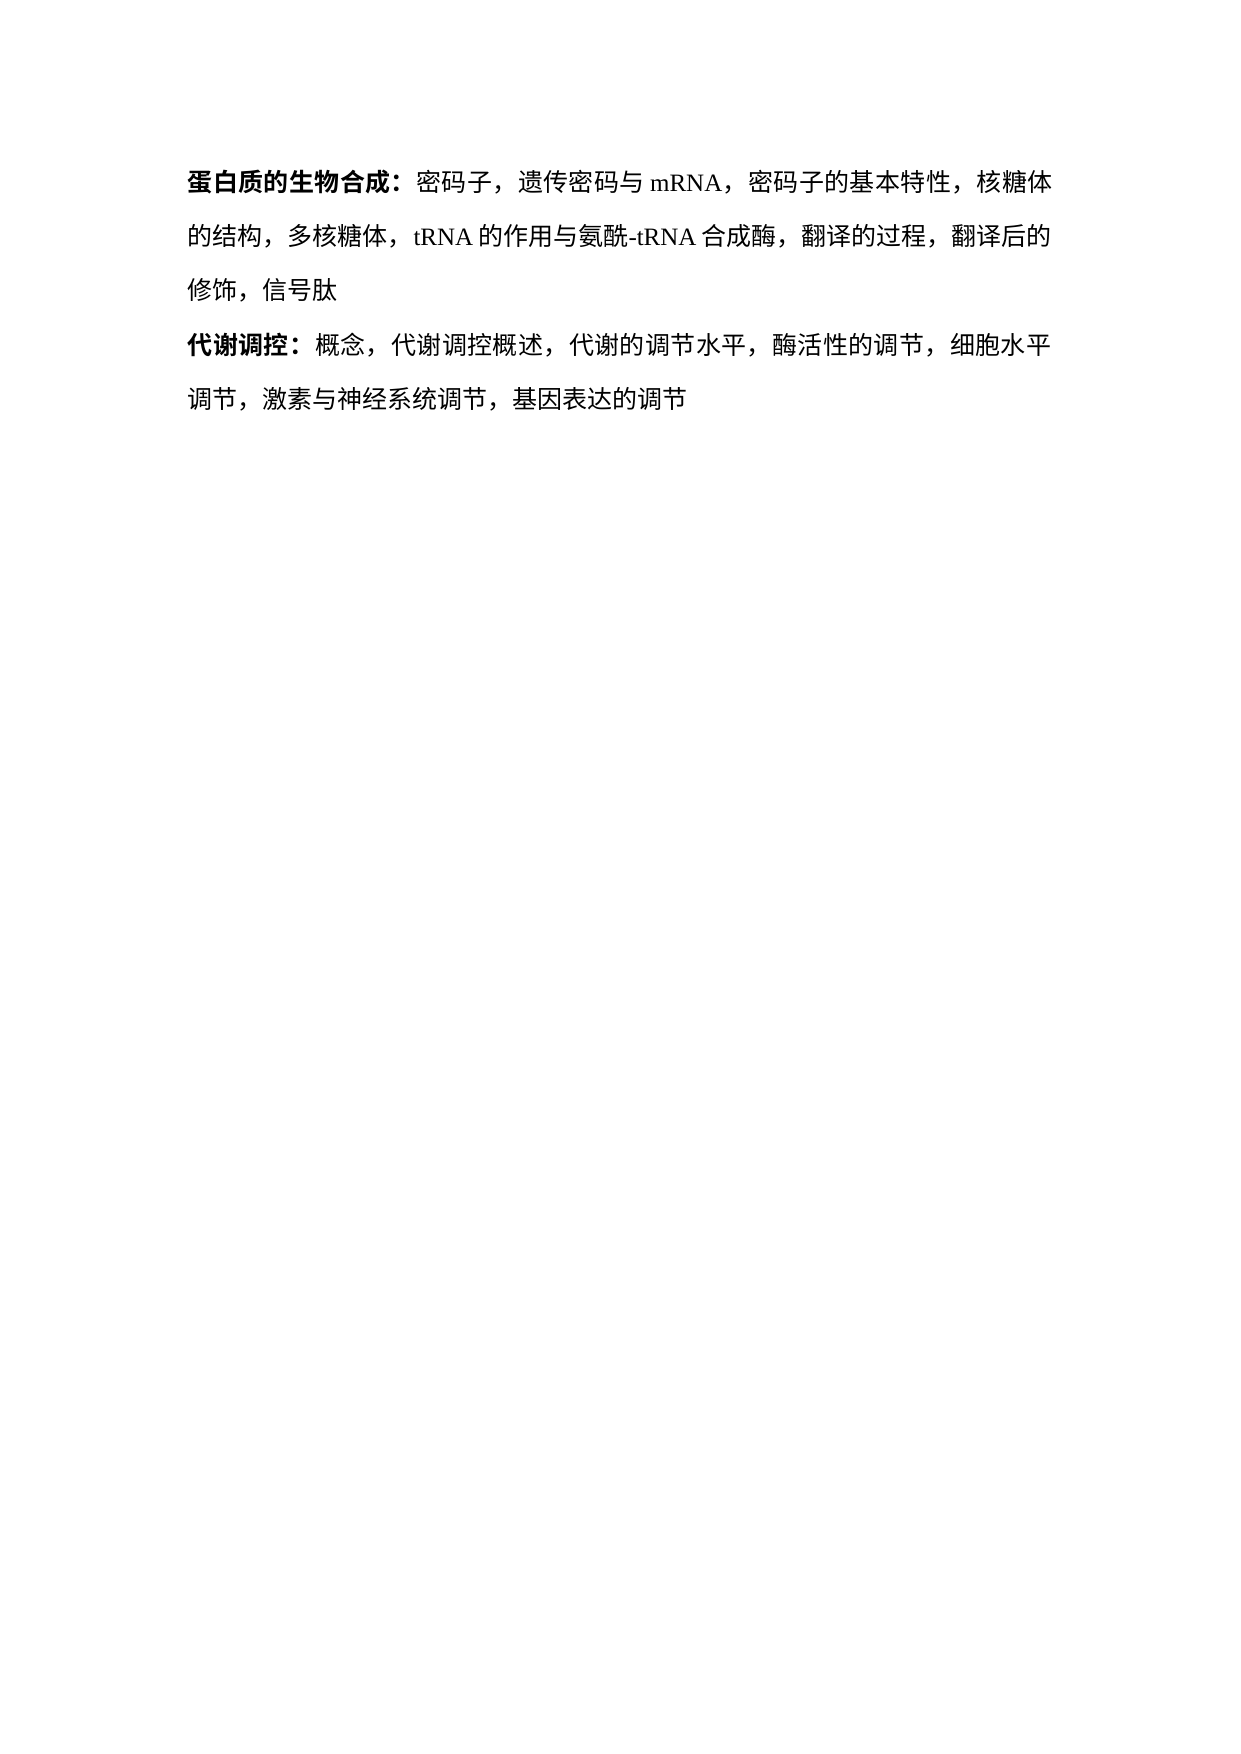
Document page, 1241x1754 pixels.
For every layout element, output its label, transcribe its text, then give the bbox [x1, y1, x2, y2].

text 代谢调控：概念，代谢调控概述，代谢的调节水平，酶活性的调节，细胞水平调节，激素与神经系统调节，基因表达的调节 [187, 325, 1053, 416]
text 蛋白质的生物合成：密码子，遗传密码与mRNA，密码子的基本特性，核糖体的结构，多核糖体，tRNA的作用与氨酰-tRNA合成酶，翻译的过程，翻译后的修饰，信号肽 [187, 162, 1053, 307]
